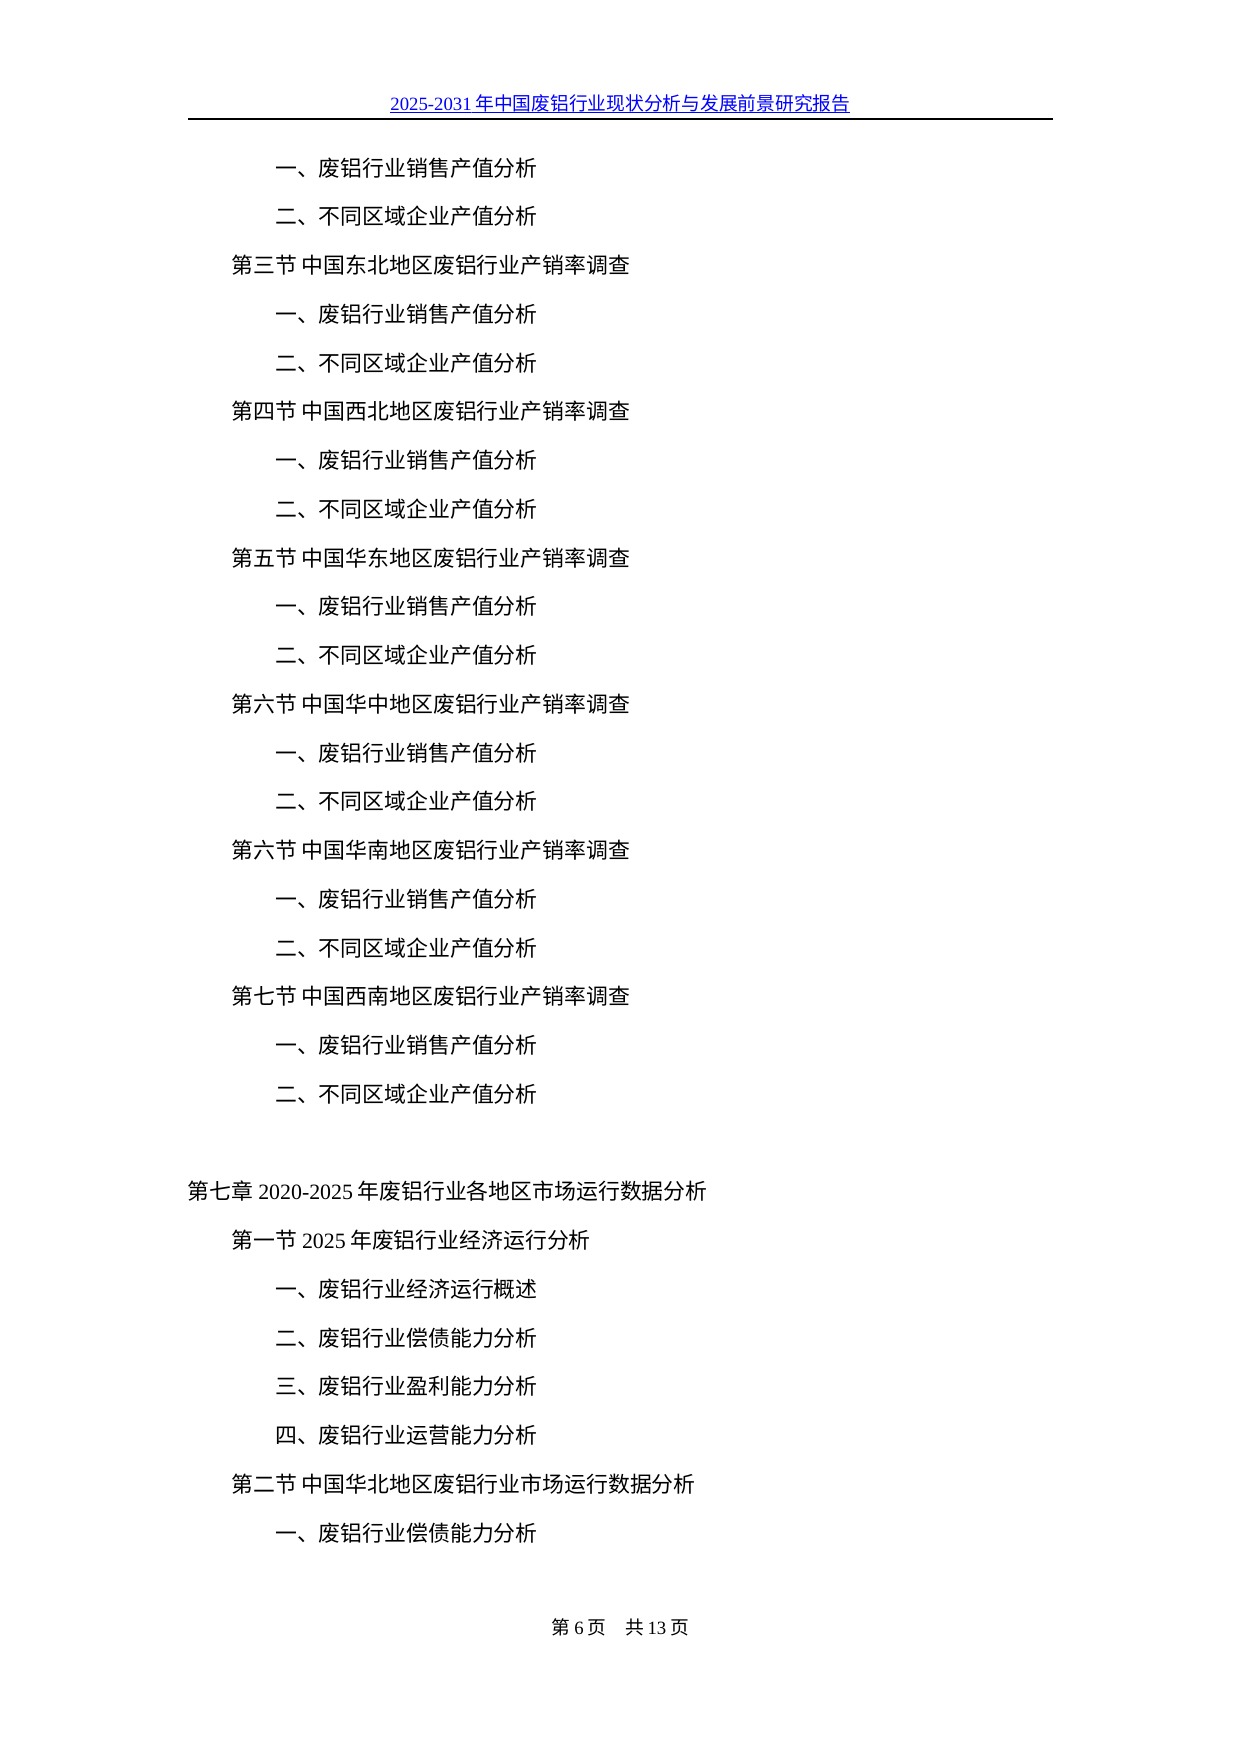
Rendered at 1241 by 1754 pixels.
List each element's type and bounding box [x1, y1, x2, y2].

text [187, 150, 1053, 1548]
